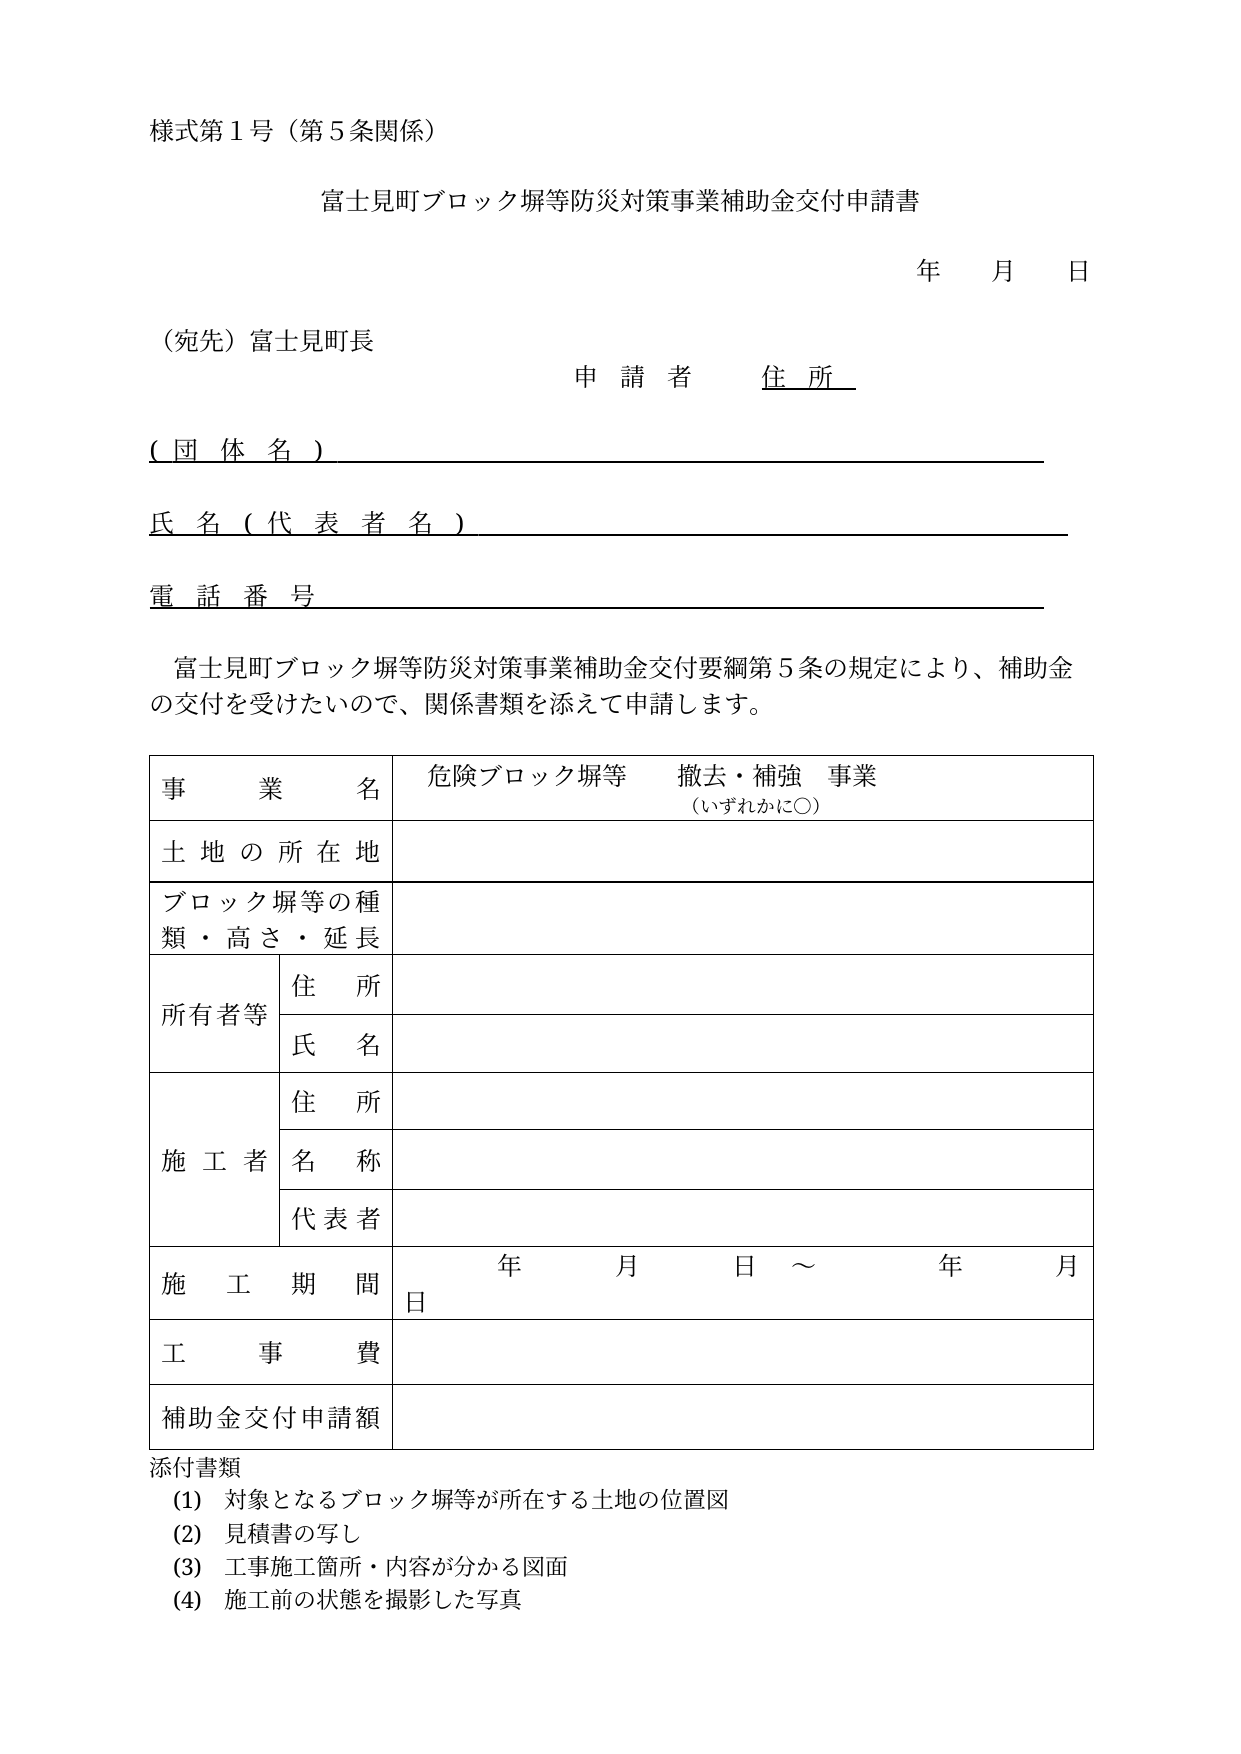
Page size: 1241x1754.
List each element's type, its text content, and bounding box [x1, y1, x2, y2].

table_cell 工事費 [150, 1320, 392, 1384]
table_cell 住所 [280, 955, 392, 1014]
text 電話番号 [149, 539, 1091, 612]
text (1) 対象となるブロック塀等が所在する土地の位置図 [173, 1482, 1091, 1516]
text 氏名(代表者名) [149, 467, 1091, 539]
table_cell [393, 821, 1093, 881]
table_cell [393, 1015, 1093, 1072]
text 富士見町ブロック塀等防災対策事業補助金交付申請書 [149, 181, 1091, 217]
text (団体名) [149, 394, 1091, 467]
table_cell 土地の所在地 [150, 821, 392, 881]
text （宛先）富士見町長 [149, 321, 1091, 357]
table_cell 補助金交付申請額 [150, 1385, 392, 1448]
table_cell 住所 [280, 1073, 392, 1129]
table_cell 年 月 日 ～ 年 月 日 [393, 1247, 1093, 1319]
table_header 危険ブロック塀等 撤去・補強 事業 （いずれかに○） [393, 756, 1093, 820]
text (2) 見積書の写し [173, 1516, 1091, 1549]
table_cell [393, 1130, 1093, 1188]
table_cell 所有者等 [150, 955, 279, 1072]
table_cell [393, 1385, 1093, 1448]
table_cell [393, 1320, 1093, 1384]
text 様式第１号（第５条関係） [149, 111, 1091, 147]
text (3) 工事施工箇所・内容が分かる図面 [173, 1549, 1091, 1582]
table_cell 氏名 [280, 1015, 392, 1072]
text (4) 施工前の状態を撮影した写真 [173, 1582, 1091, 1615]
text 添付書類 [149, 1450, 1091, 1482]
table_cell ブロック塀等の種類・高さ・延長 [150, 883, 392, 954]
table_cell 施工期間 [150, 1247, 392, 1319]
table_header 事業名 [150, 756, 392, 820]
table_cell [393, 883, 1093, 954]
table_cell 代表者 [280, 1190, 392, 1246]
text 年 月 日 [149, 251, 1091, 287]
text 富士見町ブロック塀等防災対策事業補助金交付要綱第５条の規定により、補助金の交付を受けたいので、関係書類を添えて申請します。 [149, 649, 1091, 721]
table_cell 施工者 [150, 1073, 279, 1246]
table_cell [393, 1073, 1093, 1129]
text 申請者 住所 [149, 357, 1091, 394]
table_cell [393, 955, 1093, 1014]
table_cell 名称 [280, 1130, 392, 1188]
table_cell [393, 1190, 1093, 1246]
